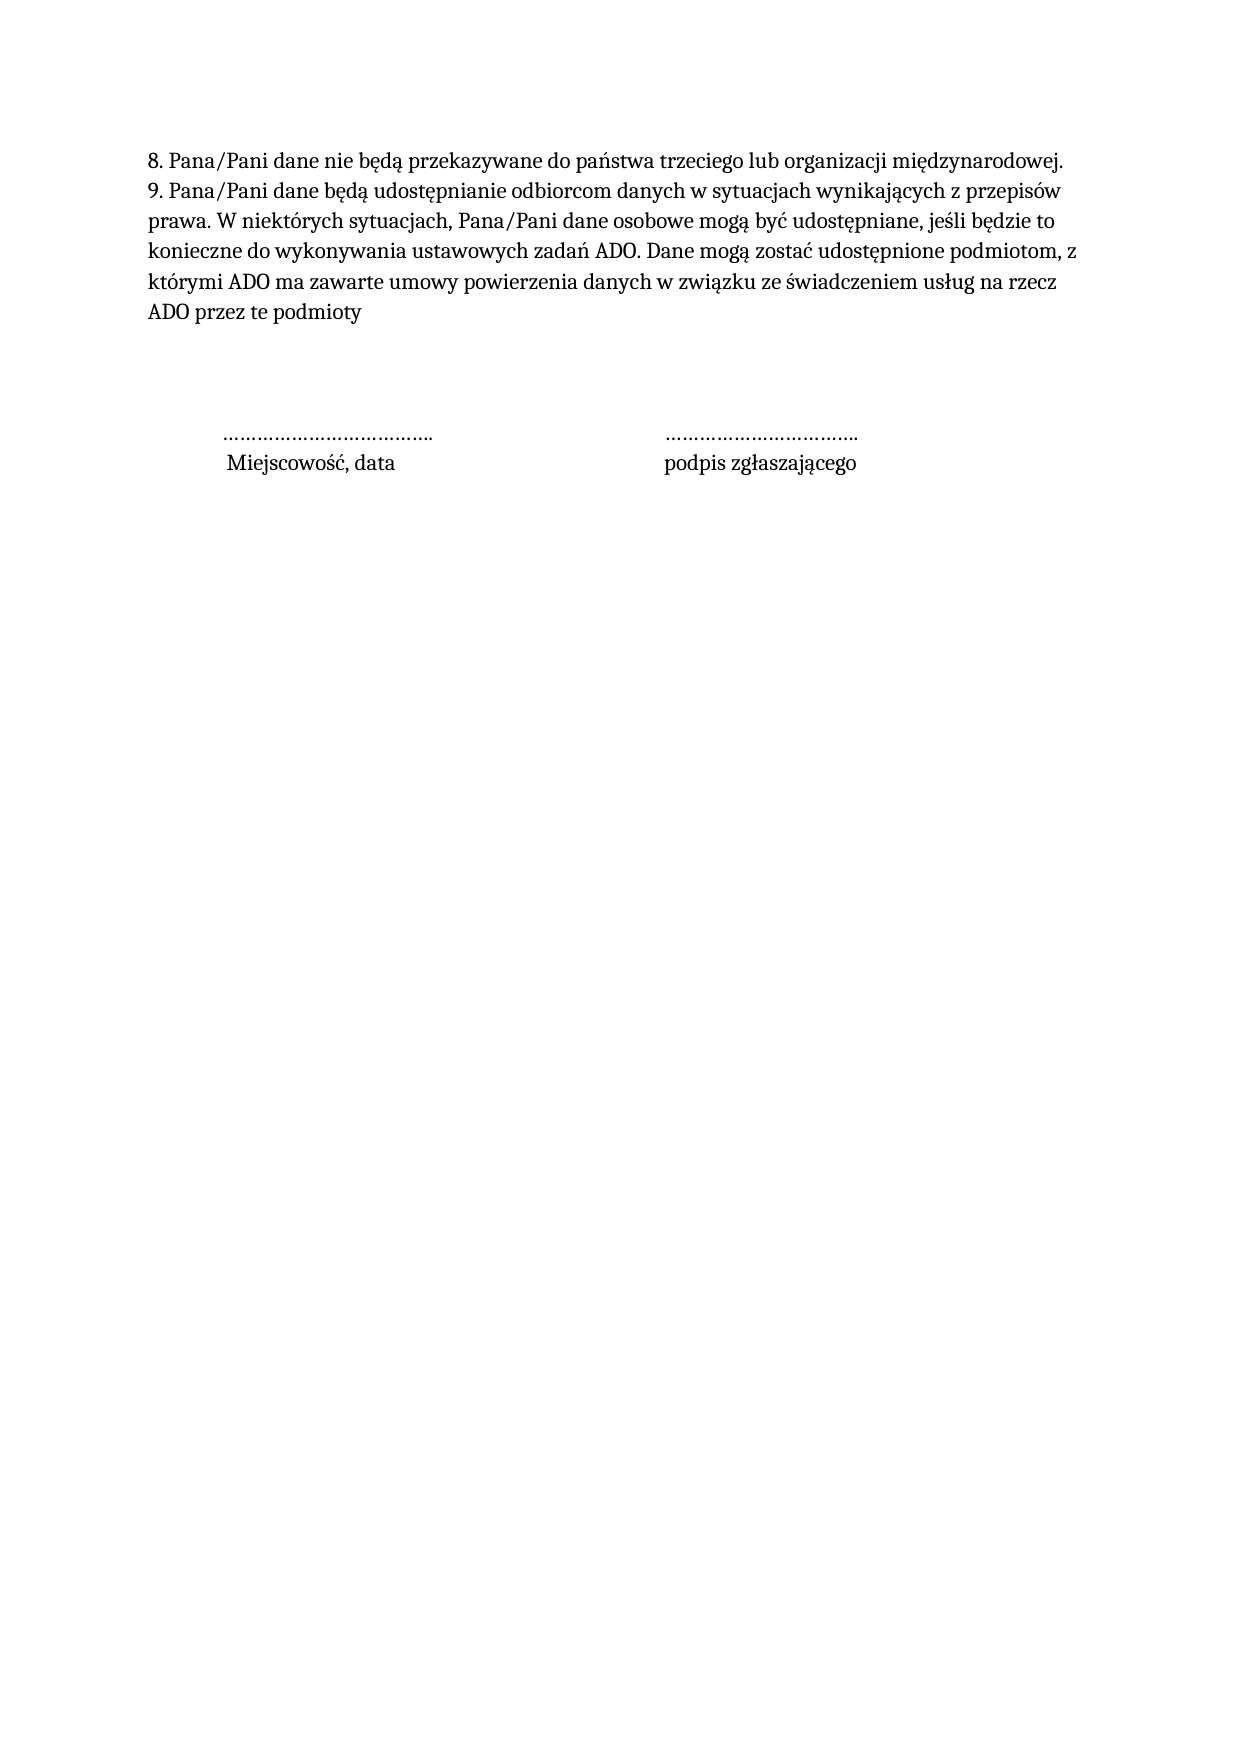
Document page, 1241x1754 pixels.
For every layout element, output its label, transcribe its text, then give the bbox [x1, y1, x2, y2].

text ………………………………. ……………………………. [148, 419, 1093, 446]
text Miejscowość, data podpis zgłaszającego [148, 450, 1093, 476]
text 9. Pana/Pani dane będą udostępnianie odbiorcom danych w sytuacjach wynikających z przepisów prawa. W niektórych sytuacjach, Pana/Pani dane osobowe mogą być udostępniane, jeśli będzie to konieczne do wykonywania ustawowych zadań ADO. Dane mogą zostać udostępnione podmiotom, z którymi ADO ma zawarte umowy powierzenia danych w związku ze świadczeniem usług na rzecz ADO przez te podmioty [148, 178, 1093, 325]
text 8. Pana/Pani dane nie będą przekazywane do państwa trzeciego lub organizacji międzynarodowej. [148, 148, 1093, 174]
